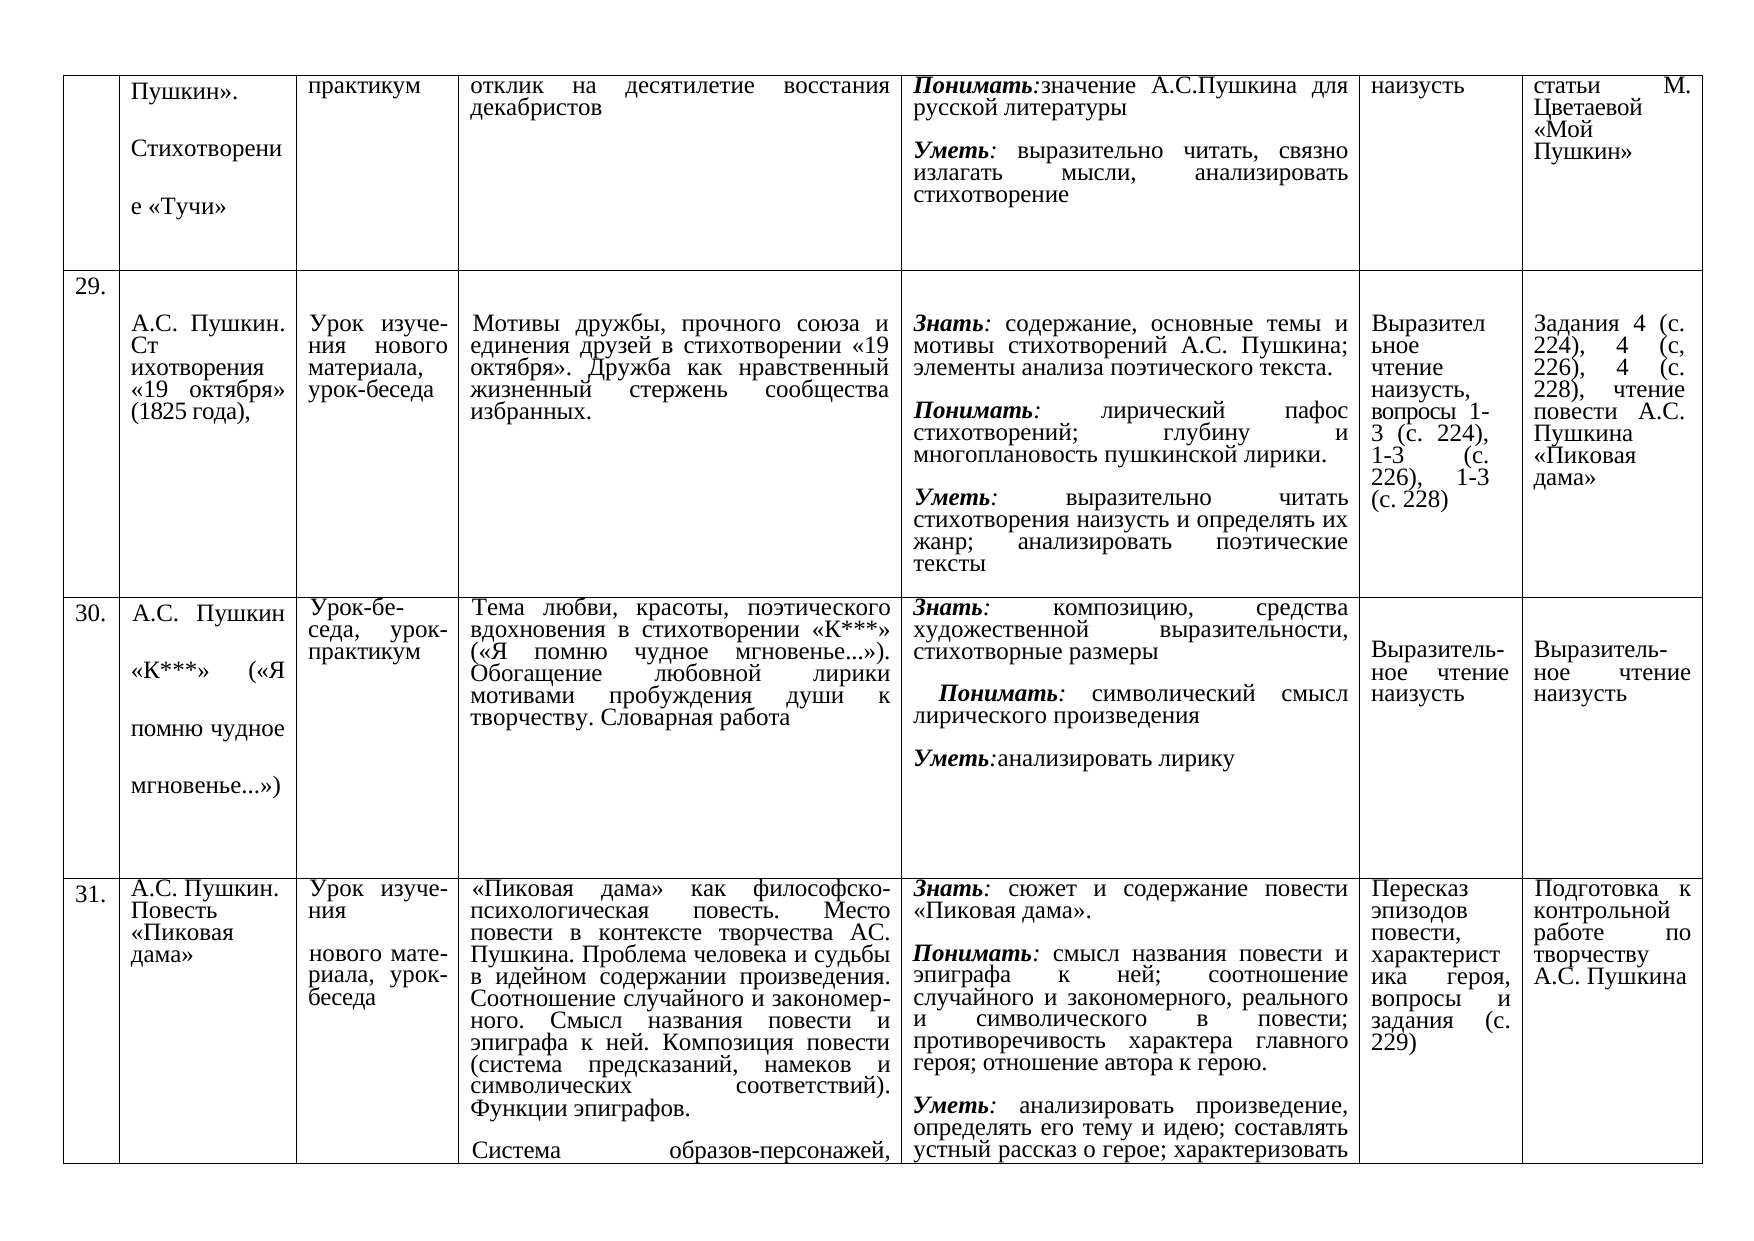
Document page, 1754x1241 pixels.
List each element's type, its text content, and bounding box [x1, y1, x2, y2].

table_cell Знать: композицию, средства художественной выразительности, стихотворные размеры Понимать: символический смысл лирического произведения Уметь:анализировать лирику [902, 598, 1359, 878]
table_cell [64, 76, 119, 270]
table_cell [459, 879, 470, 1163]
table_cell Выразительное чтение наизусть [1523, 598, 1702, 878]
table_cell [64, 879, 119, 1163]
table_cell Тема любви, красоты, поэтического вдохновения в стихотворении «К***» («Я помню чудное мгновенье...»). Обогащение любовной лирики мотивами пробуждения души к творчеству. Словарная работа [459, 598, 901, 878]
table_cell Знать: содержание, основные темы и мотивы стихотворений А.С. Пушкина; элементы анализа поэтического текста. Понимать: лирический пафос стихотворений; глубину и многоплановость пушкинской лирики. Уметь: выразительно читать стихотворения наизусть и определять их жанр; анализировать поэтические тексты [902, 271, 1359, 597]
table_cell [297, 76, 458, 270]
table_cell [64, 598, 119, 878]
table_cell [459, 76, 901, 270]
table_cell А.С. Пушкин. Стихотворения «19 октября» (1825 года), [120, 271, 296, 597]
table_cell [1360, 879, 1522, 1163]
table_cell Задания 4 (с. 224), 4 (с, 226), 4 (с. 228), чтение повести А.С. Пушкина «Пиковая дама» [1523, 271, 1702, 597]
table_cell [64, 271, 119, 597]
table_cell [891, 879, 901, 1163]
table_cell А.С. Пушкин «К***» («Я помню чудное мгновенье...») [120, 598, 296, 878]
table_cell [902, 76, 1359, 270]
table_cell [1523, 76, 1702, 270]
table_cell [120, 879, 296, 1163]
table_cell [1523, 879, 1702, 1163]
table_cell Урок изучения нового материала, урок-беседа [297, 271, 458, 597]
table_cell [902, 879, 1359, 1163]
table_cell Выразительное чтение наизусть [1360, 598, 1522, 878]
table_cell Урок-беседа, урок-практикум [297, 598, 458, 878]
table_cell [120, 76, 296, 270]
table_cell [1360, 76, 1522, 270]
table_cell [297, 879, 458, 1163]
table_cell Выразительное чтение наизусть, вопросы 1-3 (с. 224), 1-3 (с. 226), 1-3 (с. 228) [1360, 271, 1522, 597]
table_cell Мотивы дружбы, прочного союза и единения друзей в стихотворении «19 октября». Дружба как нравственный жизненный стержень сообщества избранных. [459, 271, 901, 597]
